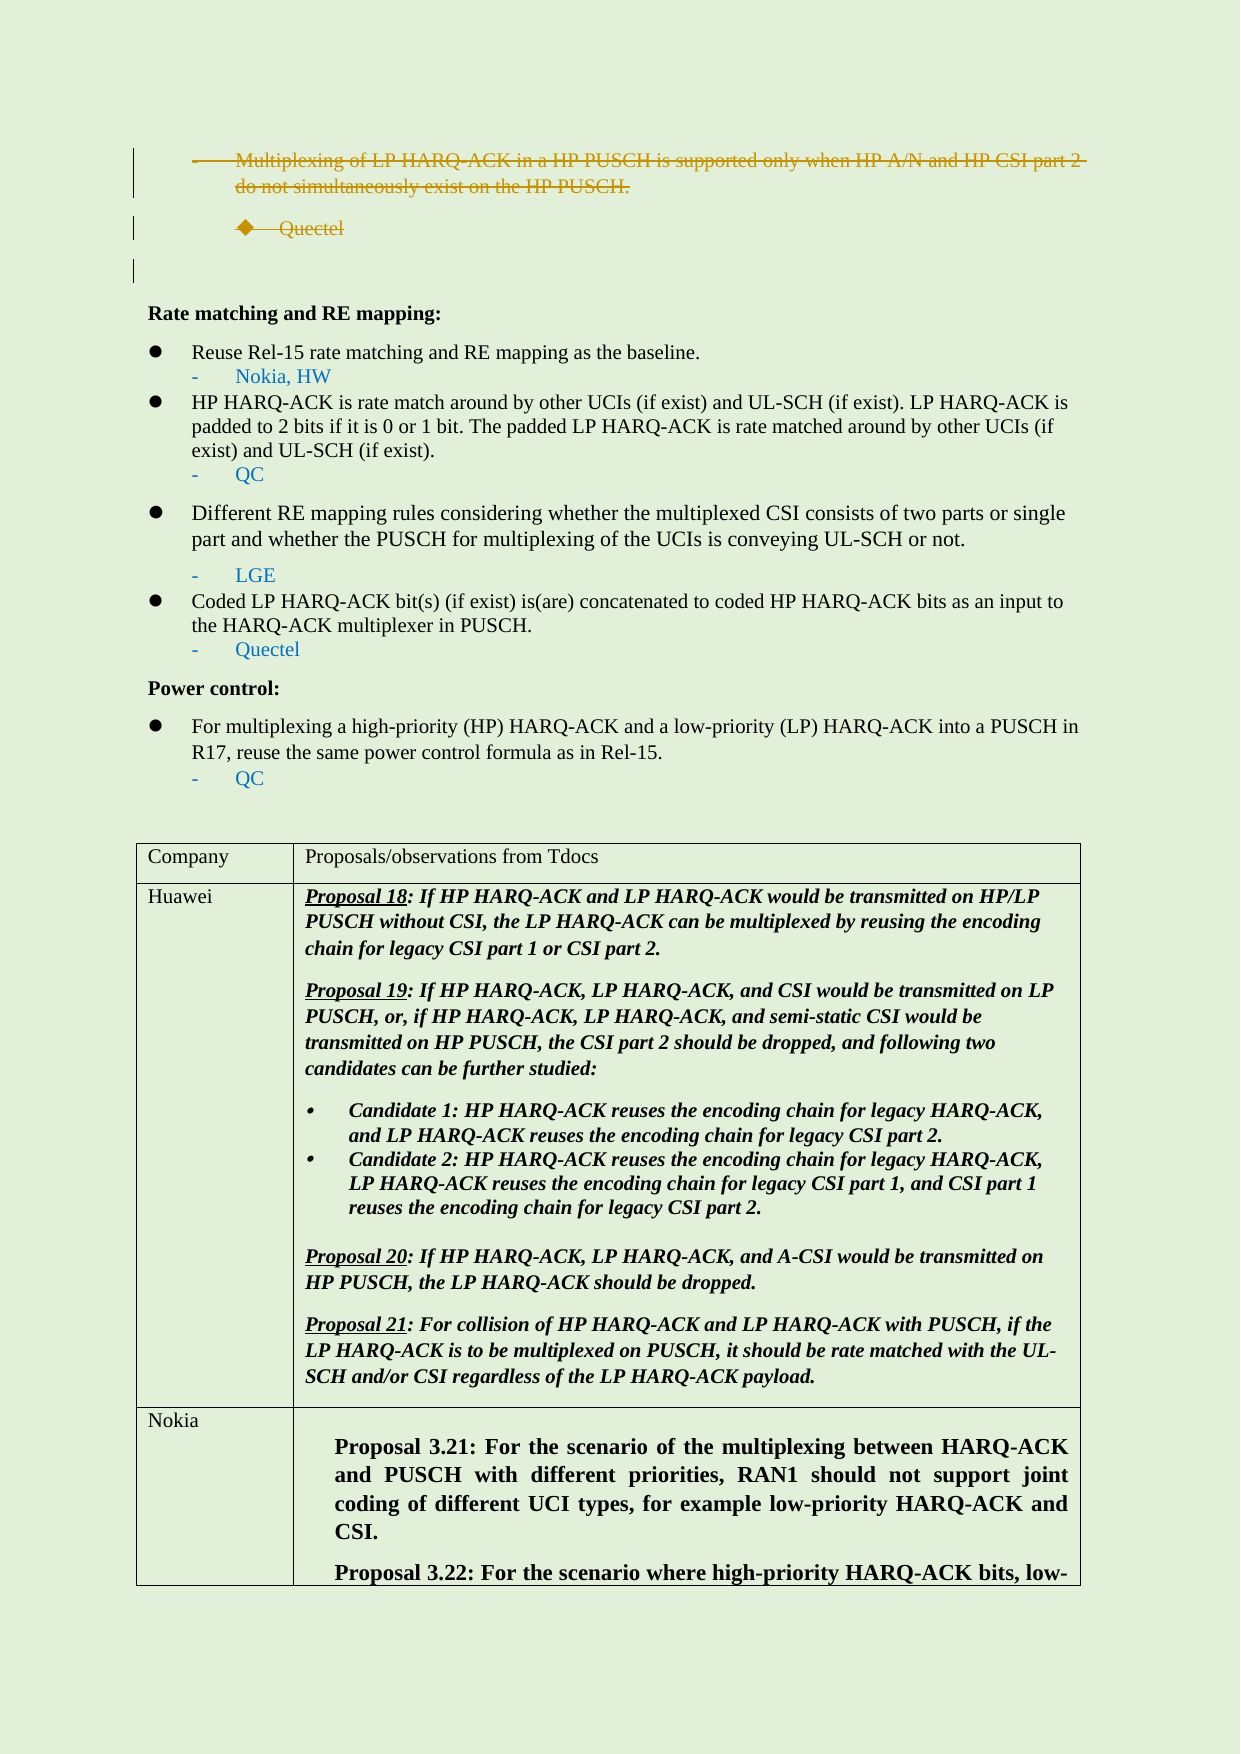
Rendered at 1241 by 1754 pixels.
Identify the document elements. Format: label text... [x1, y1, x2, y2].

list Different RE mapping rules considering whether the multiplexed CSI consists of two parts or single part and whether the PUSCH for multiplexing of the UCIs is conveying UL-SCH or not. [148, 500, 1093, 551]
text Power control: [148, 676, 1093, 700]
list For multiplexing a high-priority (HP) HARQ-ACK and a low-priority (LP) HARQ-ACK into a PUSCH in R17, reuse the same power control formula as in Rel-15. [148, 714, 1093, 764]
list Quectel [191, 637, 1093, 661]
list LGE [191, 563, 1093, 587]
list HP HARQ-ACK is rate match around by other UCIs (if exist) and UL-SCH (if exist). LP HARQ-ACK is padded to 2 bits if it is 0 or 1 bit. The padded LP HARQ-ACK is rate matched around by other UCIs (if exist) and UL-SCH (if exist). [148, 390, 1093, 462]
list Coded LP HARQ-ACK bit(s) (if exist) is(are) concatenated to coded HP HARQ-ACK bits as an input to the HARQ-ACK multiplexer in PUSCH. [148, 589, 1093, 637]
table_header Company [137, 844, 293, 882]
text Rate matching and RE mapping: [148, 301, 1093, 325]
table_header Proposals/observations from Tdocs [294, 844, 1080, 882]
list QC [191, 766, 1093, 790]
table_cell Huawei [137, 884, 293, 1407]
list Reuse Rel-15 rate matching and RE mapping as the baseline. [148, 340, 1093, 364]
table_cell Proposal 18: If HP HARQ-ACK and LP HARQ-ACK would be transmitted on HP/LP PUSCH without CSI, the LP HARQ-ACK can be multiplexed by reusing the encoding chain for legacy CSI part 1 or CSI part 2. Proposal 19: If HP HARQ-ACK, LP HARQ-ACK, and CSI would be transmitted on LP PUSCH, or, if HP HARQ-ACK, LP HARQ-ACK, and semi-static CSI would be transmitted on HP PUSCH, the CSI part 2 should be dropped, and following two candidates can be further studied: Candidate 1: HP HARQ-ACK reuses the encoding chain for legacy HARQ-ACK, and LP HARQ-ACK reuses the encoding chain for legacy CSI part 2. Candidate 2: HP HARQ-ACK reuses the encoding chain for legacy HARQ-ACK, LP HARQ-ACK reuses the encoding chain for legacy CSI part 1, and CSI part 1 reuses the encoding chain for legacy CSI part 2. Proposal 20: If HP HARQ-ACK, LP HARQ-ACK, and A-CSI would be transmitted on HP PUSCH, the LP HARQ-ACK should be dropped. Proposal 21: For collision of HP HARQ-ACK and LP HARQ-ACK with PUSCH, if the LP HARQ-ACK is to be multiplexed on PUSCH, it should be rate matched with the UL-SCH and/or CSI regardless of the LP HARQ-ACK payload. [294, 884, 1080, 1407]
list Nokia, HW [191, 364, 1093, 388]
list QC [191, 462, 1093, 486]
table_cell Nokia [137, 1408, 293, 1585]
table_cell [294, 1408, 1080, 1585]
